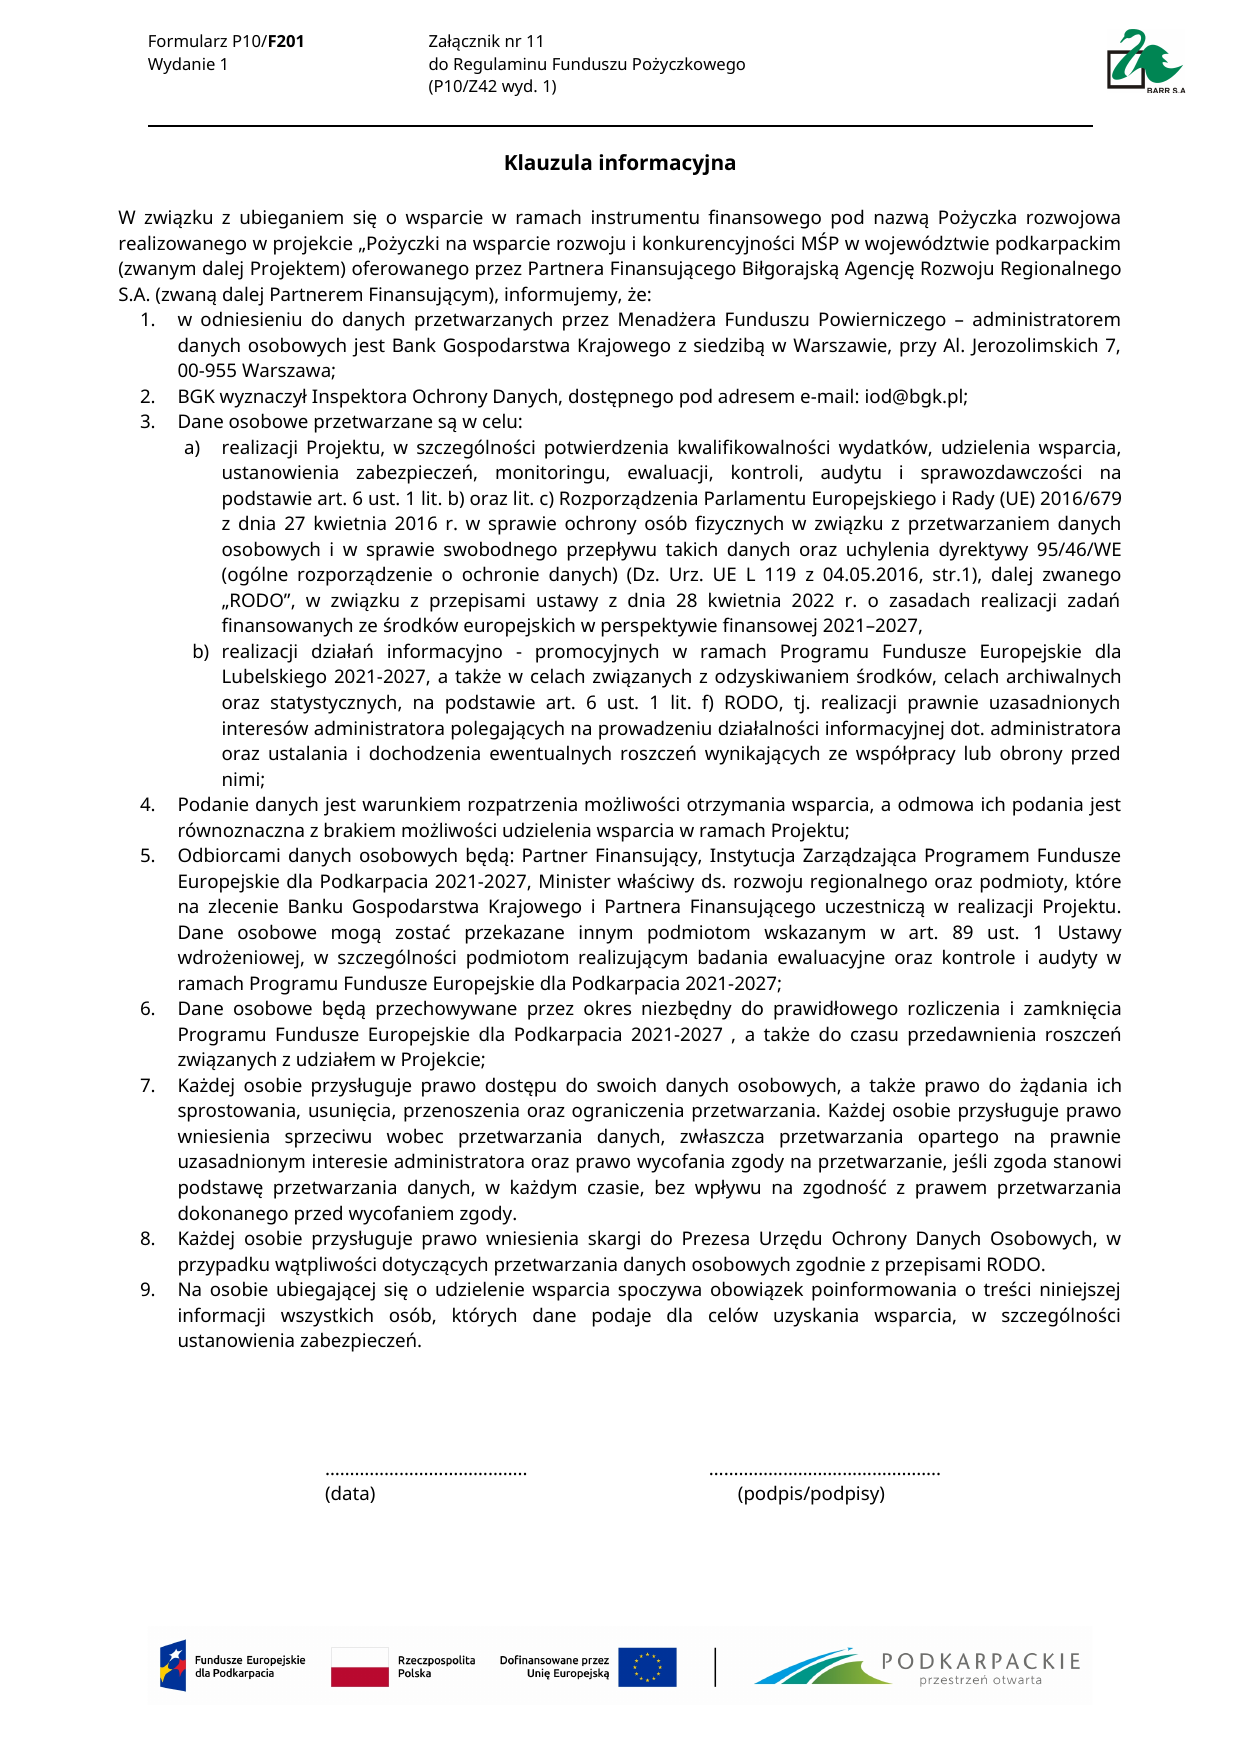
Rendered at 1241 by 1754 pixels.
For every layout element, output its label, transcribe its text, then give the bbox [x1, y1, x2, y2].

text (data) (podpis/podpisy) [148, 1481, 1101, 1506]
list realizacji Projektu, w szczególności potwierdzenia kwalifikowalności wydatków, udzielenia wsparcia, ustanowienia zabezpieczeń, monitoringu, ewaluacji, kontroli, audytu i sprawozdawczości na podstawie art. 6 ust. 1 lit. b) oraz lit. c) Rozporządzenia Parlamentu Europejskiego i Rady (UE) 2016/679 z dnia 27 kwietnia 2016 r. w sprawie ochrony osób fizycznych w związku z przetwarzaniem danych osobowych i w sprawie swobodnego przepływu takich danych oraz uchylenia dyrektywy 95/46/WE (ogólne rozporządzenie o ochronie danych) (Dz. Urz. UE L 119 z 04.05.2016, str.1), dalej zwanego „RODO”, w związku z przepisami ustawy z dnia 28 kwietnia 2022 r. o zasadach realizacji zadań finansowanych ze środków europejskich w perspektywie finansowej 2021–2027, [184, 434, 1122, 638]
list w odniesieniu do danych przetwarzanych przez Menadżera Funduszu Powierniczego – administratorem danych osobowych jest Bank Gospodarstwa Krajowego z siedzibą w Warszawie, przy Al. Jerozolimskich 7, 00-955 Warszawa; [140, 307, 1122, 383]
list Na osobie ubiegającej się o udzielenie wsparcia spoczywa obowiązek poinformowania o treści niniejszej informacji wszystkich osób, których dane podaje dla celów uzyskania wsparcia, w szczególności ustanowienia zabezpieczeń. [140, 1276, 1122, 1353]
list BGK wyznaczył Inspektora Ochrony Danych, dostępnego pod adresem e-mail: iod@bgk.pl; [140, 383, 1122, 409]
text Klauzula informacyjna [118, 148, 1122, 176]
list Każdej osobie przysługuje prawo dostępu do swoich danych osobowych, a także prawo do żądania ich sprostowania, usunięcia, przenoszenia oraz ograniczenia przetwarzania. Każdej osobie przysługuje prawo wniesienia sprzeciwu wobec przetwarzania danych, zwłaszcza przetwarzania opartego na prawnie uzasadnionym interesie administratora oraz prawo wycofania zgody na przetwarzanie, jeśli zgoda stanowi podstawę przetwarzania danych, w każdym czasie, bez wpływu na zgodność z prawem przetwarzania dokonanego przed wycofaniem zgody. [140, 1072, 1122, 1225]
picture [1107, 29, 1186, 93]
list Odbiorcami danych osobowych będą: Partner Finansujący, Instytucja Zarządzająca Programem Fundusze Europejskie dla Podkarpacia 2021-2027, Minister właściwy ds. rozwoju regionalnego oraz podmioty, które na zlecenie Banku Gospodarstwa Krajowego i Partnera Finansującego uczestniczą w realizacji Projektu. Dane osobowe mogą zostać przekazane innym podmiotom wskazanym w art. 89 ust. 1 Ustawy wdrożeniowej, w szczególności podmiotom realizującym badania ewaluacyjne oraz kontrole i audyty w ramach Programu Fundusze Europejskie dla Podkarpacia 2021-2027; [140, 842, 1122, 996]
text ………………………………….. ……………………………………….. [148, 1455, 1101, 1481]
text W związku z ubieganiem się o wsparcie w ramach instrumentu finansowego pod nazwą Pożyczka rozwojowa realizowanego w projekcie „Pożyczki na wsparcie rozwoju i konkurencyjności MŚP w województwie podkarpackim (zwanym dalej Projektem) oferowanego przez Partnera Finansującego Biłgorajską Agencję Rozwoju Regionalnego S.A. (zwaną dalej Partnerem Finansującym), informujemy, że: [118, 204, 1122, 307]
list Dane osobowe będą przechowywane przez okres niezbędny do prawidłowego rozliczenia i zamknięcia Programu Fundusze Europejskie dla Podkarpacia 2021-2027 , a także do czasu przedawnienia roszczeń związanych z udziałem w Projekcie; [140, 996, 1122, 1072]
list Każdej osobie przysługuje prawo wniesienia skargi do Prezesa Urzędu Ochrony Danych Osobowych, w przypadku wątpliwości dotyczących przetwarzania danych osobowych zgodnie z przepisami RODO. [140, 1225, 1122, 1276]
list Dane osobowe przetwarzane są w celu: [140, 409, 1122, 434]
list Podanie danych jest warunkiem rozpatrzenia możliwości otrzymania wsparcia, a odmowa ich podania jest równoznaczna z brakiem możliwości udzielenia wsparcia w ramach Projektu; [140, 791, 1122, 842]
list realizacji działań informacyjno - promocyjnych w ramach Programu Fundusze Europejskie dla Lubelskiego 2021-2027, a także w celach związanych z odzyskiwaniem środków, celach archiwalnych oraz statystycznych, na podstawie art. 6 ust. 1 lit. f) RODO, tj. realizacji prawnie uzasadnionych interesów administratora polegających na prowadzeniu działalności informacyjnej dot. administratora oraz ustalania i dochodzenia ewentualnych roszczeń wynikających ze współpracy lub obrony przed nimi; [192, 638, 1122, 791]
picture [147, 1626, 1093, 1705]
